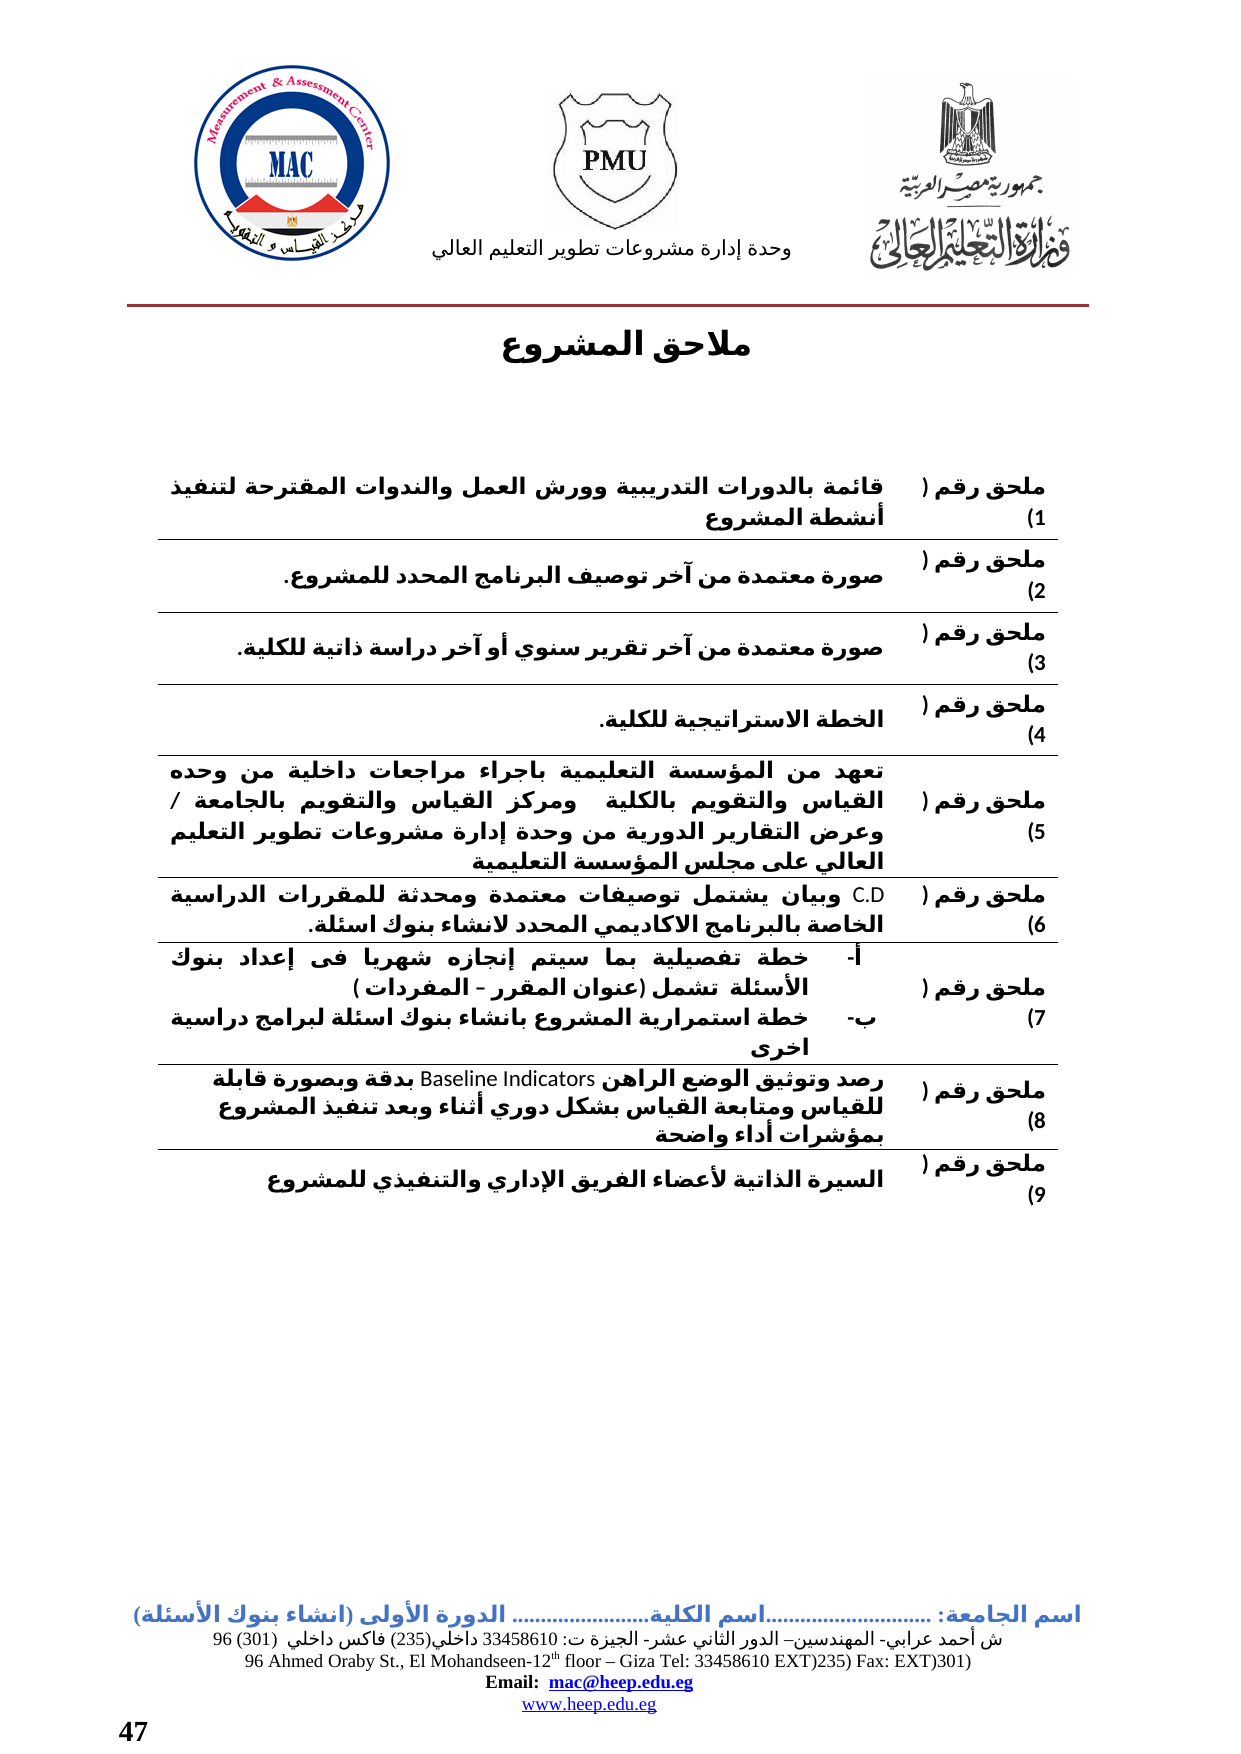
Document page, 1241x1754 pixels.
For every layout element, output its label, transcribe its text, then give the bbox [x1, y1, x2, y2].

table_header قائمة بالدورات التدريبية وورش العمل والندوات المقترحة لتنفيذ أنشطة المشروع [158, 466, 897, 539]
table_cell ملحق رقم (4) [897, 685, 1058, 755]
table_header ملحق رقم (1) [897, 466, 1058, 539]
table_cell الخطة الاستراتيجية للكلية. [158, 685, 897, 755]
table_cell ملحق رقم (9) [897, 1150, 1058, 1210]
table_cell تعهد من المؤسسة التعليمية باجراء مراجعات داخلية من وحده القياس والتقويم بالكلية ومركز القياس والتقويم بالجامعة / وعرض التقارير الدورية من وحدة إدارة مشروعات تطوير التعليم العالي على مجلس المؤسسة التعليمية [158, 756, 897, 877]
table_cell خطة تفصيلية بما سيتم إنجازه شهريا فى إعداد بنوك الأسئلة تشمل (عنوان المقرر – المفردات ) خطة استمرارية المشروع بانشاء بنوك اسئلة لبرامج دراسية اخرى [158, 943, 897, 1063]
picture [188, 60, 395, 267]
table_cell صورة معتمدة من آخر توصيف البرنامج المحدد للمشروع. [158, 540, 897, 612]
table_cell رصد وتوثيق الوضع الراهن Baseline Indicators بدقة وبصورة قابلة للقياس ومتابعة القياس بشكل دوري أثناء وبعد تنفيذ المشروع بمؤشرات أداء واضحة [158, 1065, 897, 1148]
table_cell ملحق رقم (8) [897, 1065, 1058, 1148]
table_cell ملحق رقم (7) [897, 943, 1058, 1063]
table_cell صورة معتمدة من آخر تقرير سنوي أو آخر دراسة ذاتية للكلية. [158, 613, 897, 684]
table_cell ملحق رقم (6) [897, 878, 1058, 942]
table_cell ملحق رقم (3) [897, 613, 1058, 684]
picture [865, 77, 1077, 274]
table_cell السيرة الذاتية لأعضاء الفريق الإداري والتنفيذي للمشروع [158, 1150, 897, 1210]
picture [548, 91, 680, 230]
table_cell ملحق رقم (5) [897, 756, 1058, 877]
text ملاحق المشروع [119, 323, 1127, 363]
table_cell ملحق رقم (2) [897, 540, 1058, 612]
table_cell C.D وبيان يشتمل توصيفات معتمدة ومحدثة للمقررات الدراسية الخاصة بالبرنامج الاكاديمي المحدد لانشاء بنوك اسئلة. [158, 878, 897, 942]
